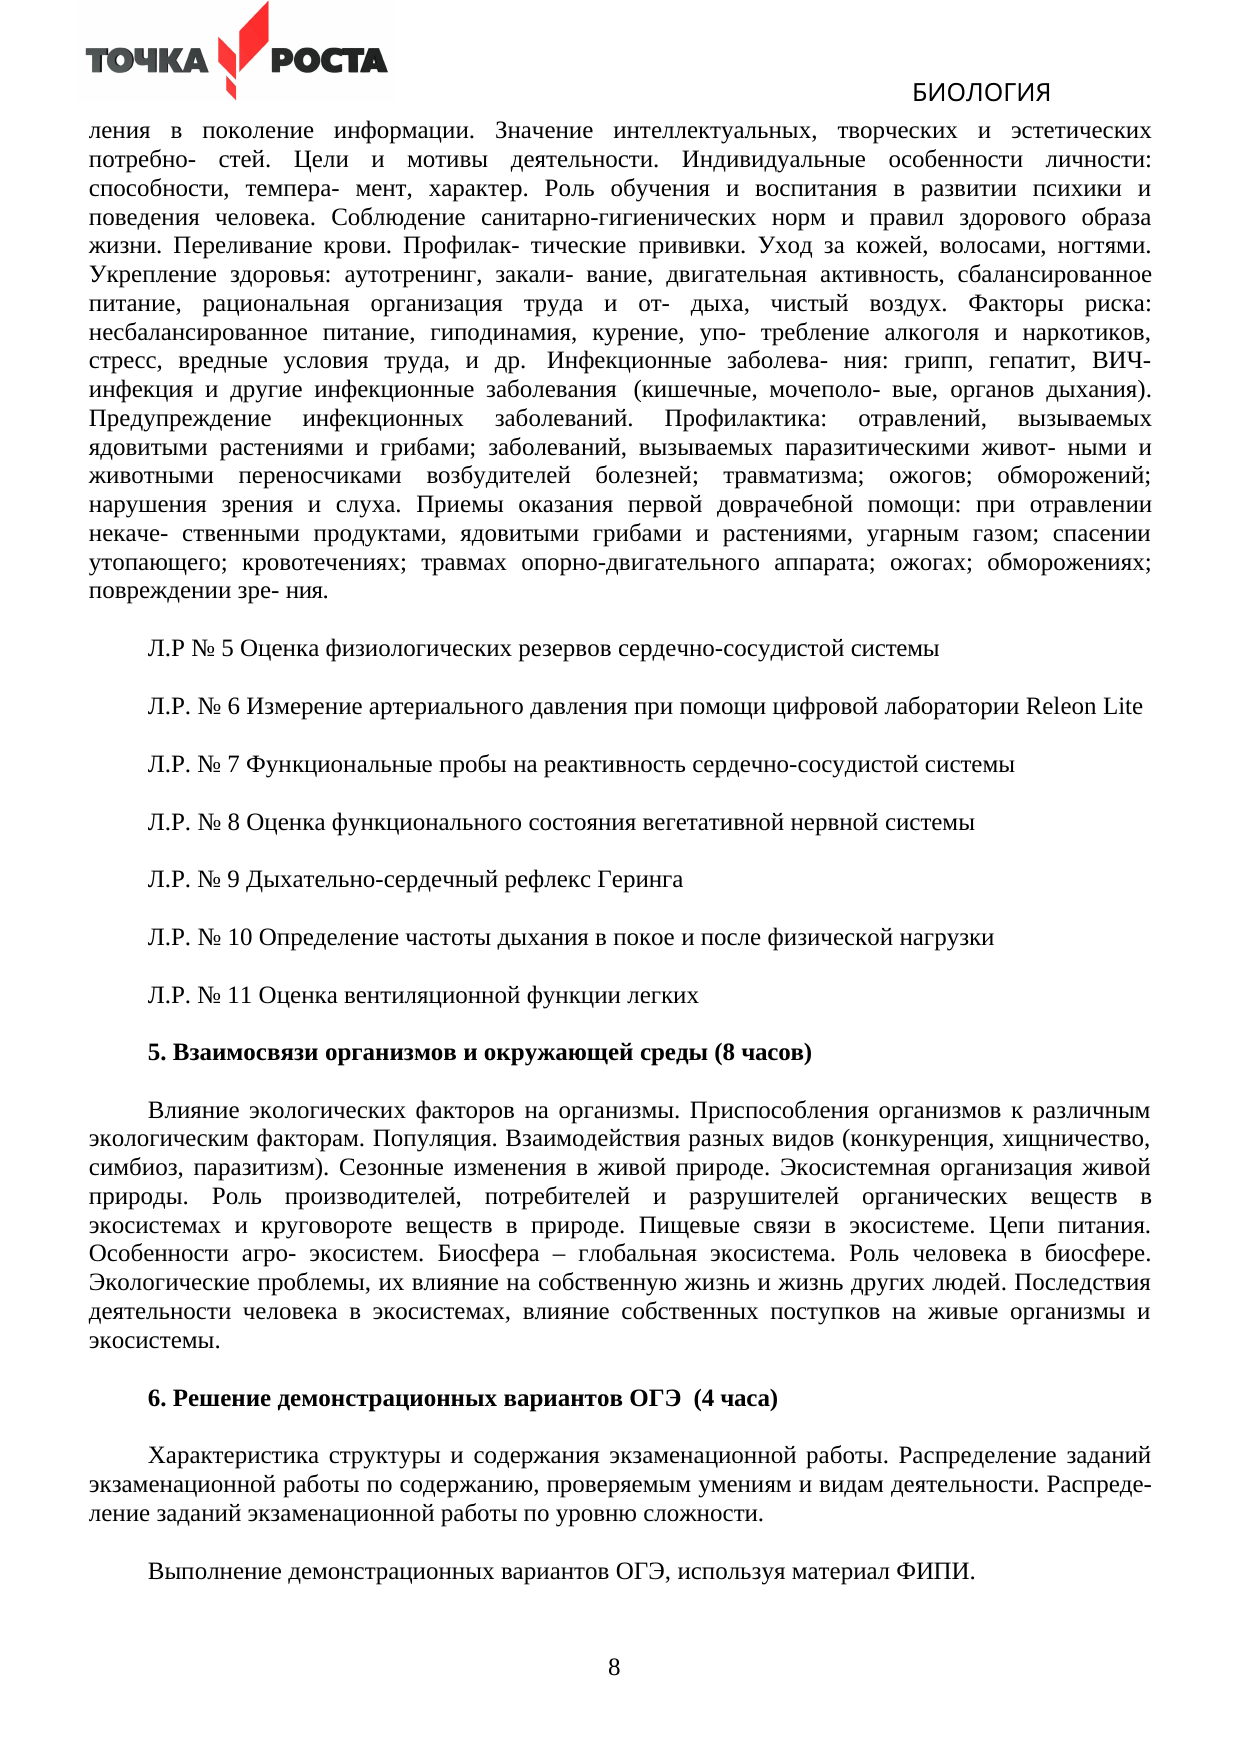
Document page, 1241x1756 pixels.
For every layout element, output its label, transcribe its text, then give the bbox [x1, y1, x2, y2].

text Л.Р. № 10 Определение частоты дыхания в покое и после физической нагрузки Л.Р. № 11 Оценка вентиляционной функции легких [148, 922, 1011, 1008]
text Характеристика структуры и содержания экзаменационной работы. Распределение заданий экзаменационной работы по содержанию, проверяемым умениям и видам деятельности. Распреде- ление заданий экзаменационной работы по уровню сложности. [89, 1441, 1152, 1527]
text Выполнение демонстрационных вариантов ОГЭ, используя материал ФИПИ. [148, 1556, 1178, 1585]
text ления в поколение информации. Значение интеллектуальных, творческих и эстетических потребно- стей. Цели и мотивы деятельности. Индивидуальные особенности личности: способности, темпера- мент, характер. Роль обучения и воспитания в развитии психики и поведения человека. Соблюдение санитарно-гигиенических норм и правил здорового образа жизни. Переливание крови. Профилак- тические прививки. Уход за кожей, волосами, ногтями. Укрепление здоровья: аутотренинг, закали- вание, двигательная активность, сбалансированное питание, рациональная организация труда и от- дыха, чистый воздух. Факторы риска: несбалансированное питание, гиподинамия, курение, упо- требление алкоголя и наркотиков, стресс, вредные условия труда, и др. Инфекционные заболева- ния: грипп, гепатит, ВИЧ- инфекция и другие инфекционные заболевания (кишечные, мочеполо- вые, органов дыхания). Предупреждение инфекционных заболеваний. Профилактика: отравлений, вызываемых ядовитыми растениями и грибами; заболеваний, вызываемых паразитическими живот- ными и животными переносчиками возбудителей болезней; травматизма; ожогов; обморожений; нарушения зрения и слуха. Приемы оказания первой доврачебной помощи: при отравлении некаче- ственными продуктами, ядовитыми грибами и растениями, угарным газом; спасении утопающего; кровотечениях; травмах опорно-двигательного аппарата; ожогах; обморожениях; повреждении зре- ния. [89, 115, 1152, 604]
text Л.Р. № 8 Оценка функционального состояния вегетативной нервной системы Л.Р. № 9 Дыхательно-сердечный рефлекс Геринга [148, 807, 1011, 893]
subtitle Взаимосвязи организмов и окружающей среды (8 часов) [148, 1037, 1178, 1066]
subtitle Решение демонстрационных вариантов ОГЭ (4 часа) [148, 1383, 1178, 1412]
text Влияние экологических факторов на организмы. Приспособления организмов к различным экологическим факторам. Популяция. Взаимодействия разных видов (конкуренция, хищничество, симбиоз, паразитизм). Сезонные изменения в живой природе. Экосистемная организация живой природы. Роль производителей, потребителей и разрушителей органических веществ в экосистемах и круговороте веществ в природе. Пищевые связи в экосистеме. Цепи питания. Особенности агро- экосистем. Биосфера – глобальная экосистема. Роль человека в биосфере. Экологические проблемы, их влияние на собственную жизнь и жизнь других людей. Последствия деятельности человека в экосистемах, влияние собственных поступков на живые организмы и экосистемы. [89, 1095, 1152, 1353]
text Л.Р. № 6 Измерение артериального давления при помощи цифровой лаборатории Releon Lite Л.Р. № 7 Функциональные пробы на реактивность сердечно-сосудистой системы [148, 691, 1178, 778]
picture [77, 0, 395, 102]
text Л.Р № 5 Оценка физиологических резервов сердечно-сосудистой системы [148, 633, 1178, 662]
